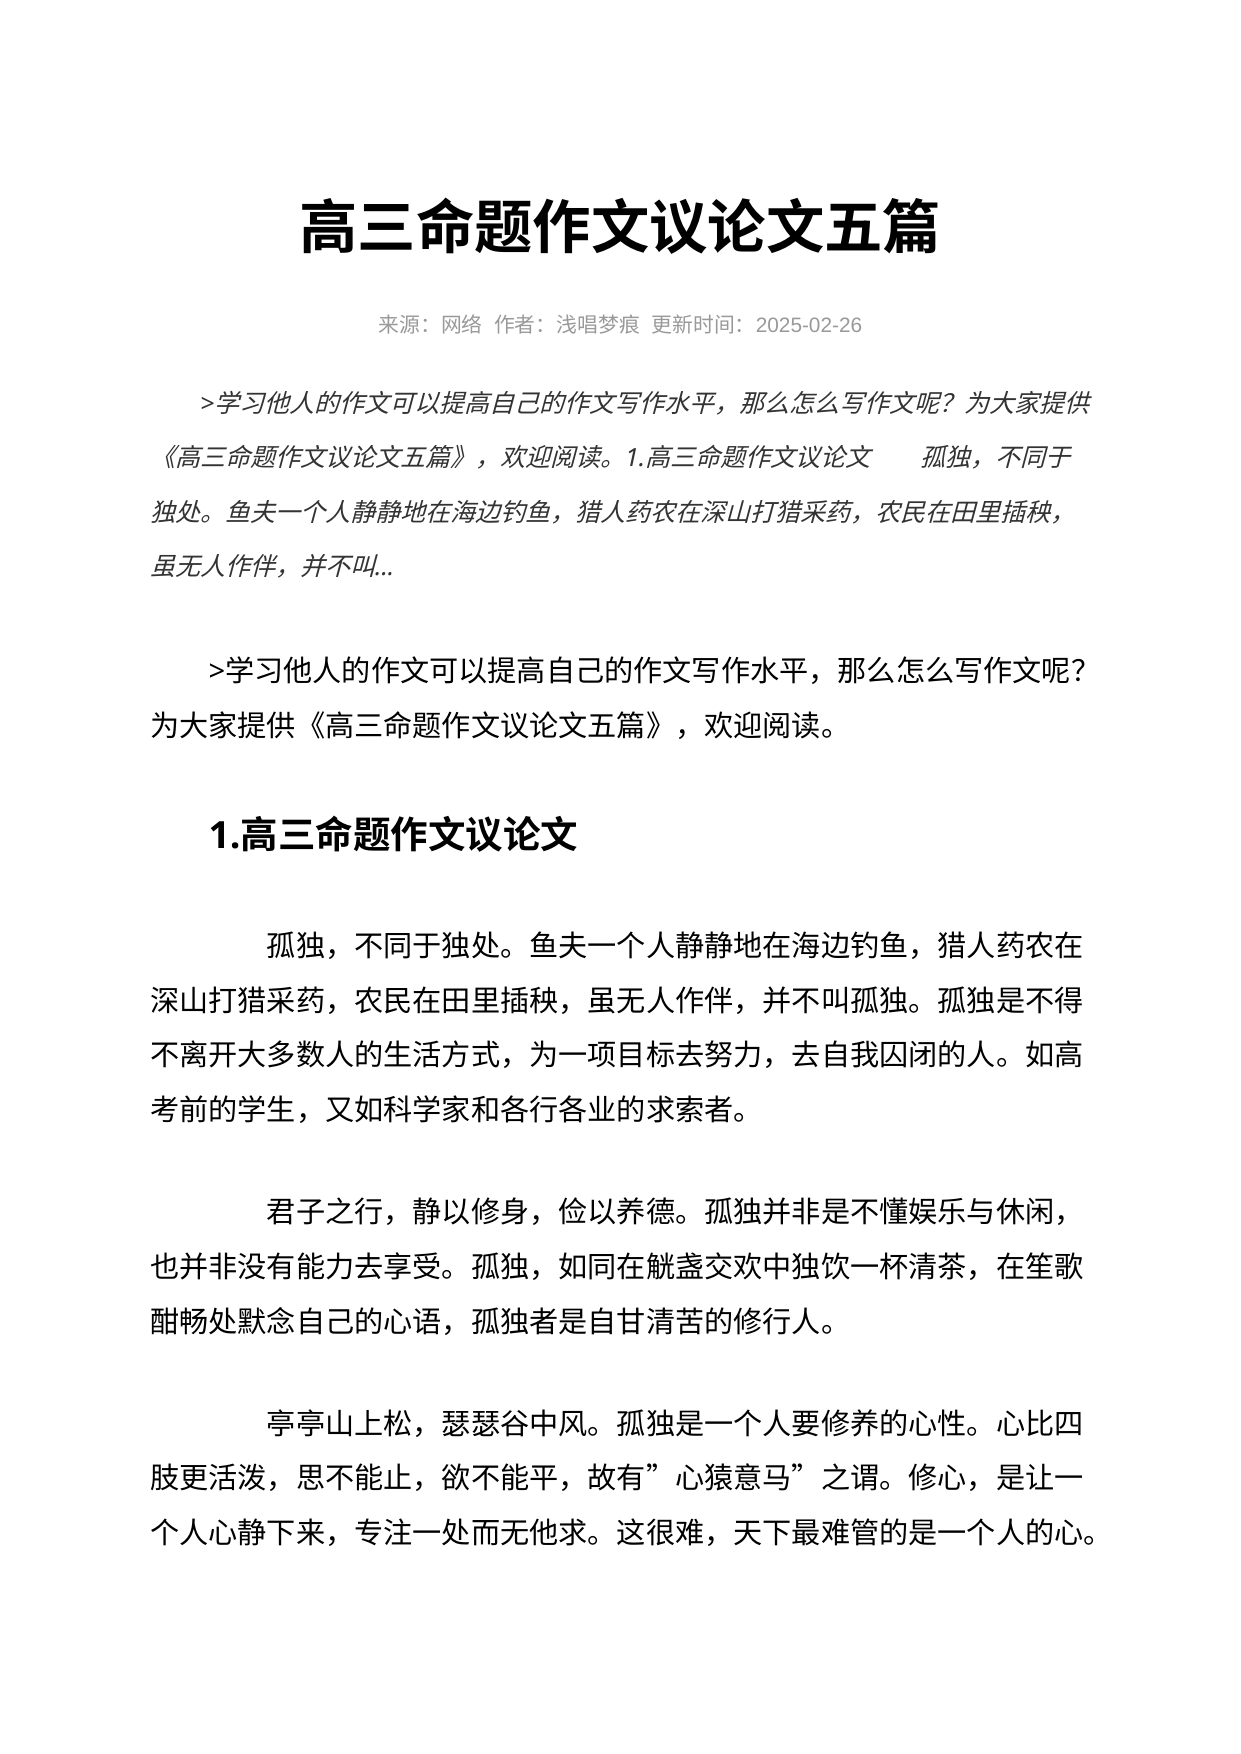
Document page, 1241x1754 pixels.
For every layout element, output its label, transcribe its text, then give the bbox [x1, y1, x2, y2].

text 孤独，不同于独处。鱼夫一个人静静地在海边钓鱼，猎人药农在深山打猎采药，农民在田里插秧，虽无人作伴，并不叫孤独。孤独是不得不离开大多数人的生活方式，为一项目标去努力，去自我囚闭的人。如高考前的学生，又如科学家和各行各业的求索者。 [150, 922, 1090, 1129]
subtitle 高三命题作文议论文五篇 [150, 181, 1090, 266]
text 1.高三命题作文议论文 [150, 804, 1090, 859]
text 来源：网络 作者：浅唱梦痕 更新时间：2025-02-26 [150, 313, 1090, 337]
text >学习他人的作文可以提高自己的作文写作水平，那么怎么写作文呢？为大家提供《高三命题作文议论文五篇》，欢迎阅读。1.高三命题作文议论文 孤独，不同于独处。鱼夫一个人静静地在海边钓鱼，猎人药农在深山打猎采药，农民在田里插秧，虽无人作伴，并不叫... [150, 383, 1090, 583]
text >学习他人的作文可以提高自己的作文写作水平，那么怎么写作文呢？为大家提供《高三命题作文议论文五篇》，欢迎阅读。 [150, 648, 1090, 745]
text 君子之行，静以修身，俭以养德。孤独并非是不懂娱乐与休闲，也并非没有能力去享受。孤独，如同在觥盏交欢中独饮一杯清茶，在笙歌酣畅处默念自己的心语，孤独者是自甘清苦的修行人。 [150, 1189, 1090, 1341]
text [150, 1400, 1090, 1552]
